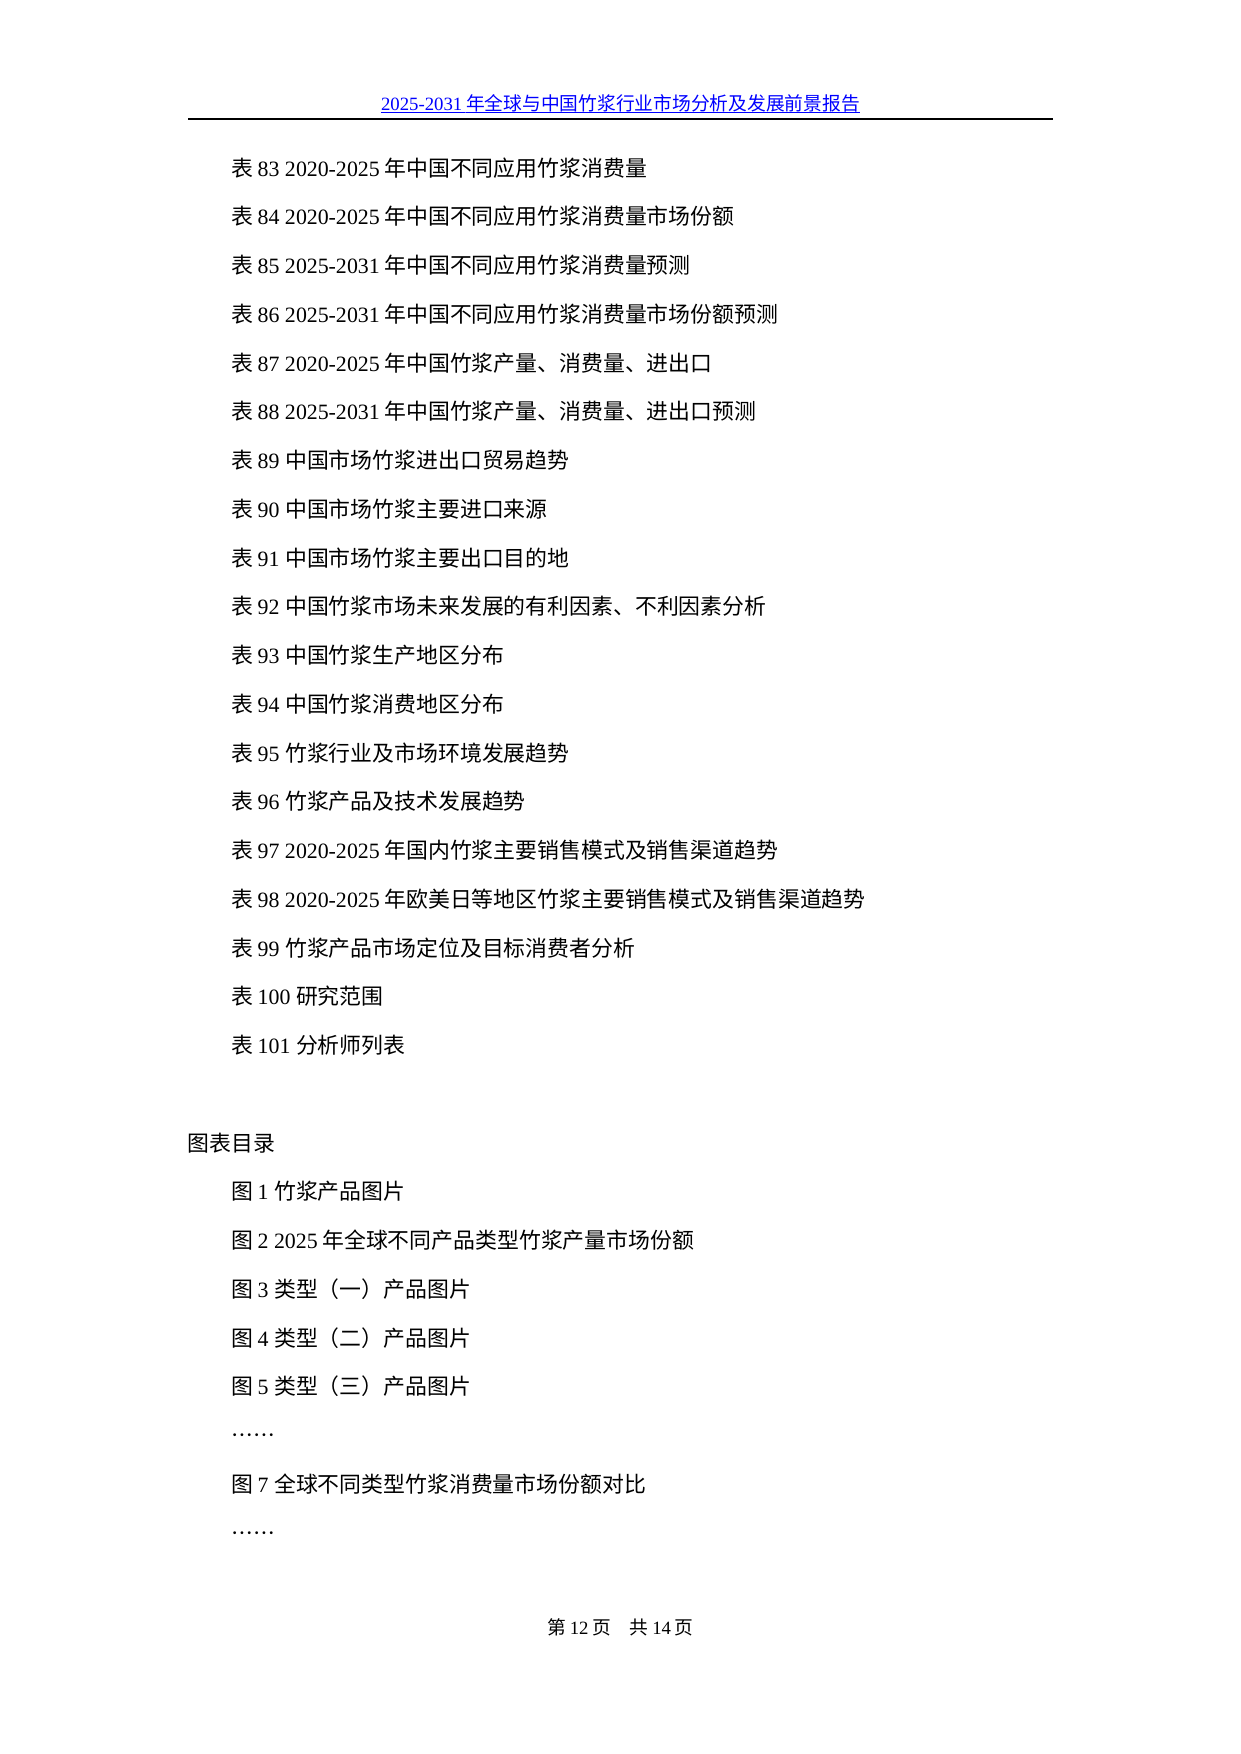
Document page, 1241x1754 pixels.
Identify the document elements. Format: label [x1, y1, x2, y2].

text [187, 150, 1053, 1548]
